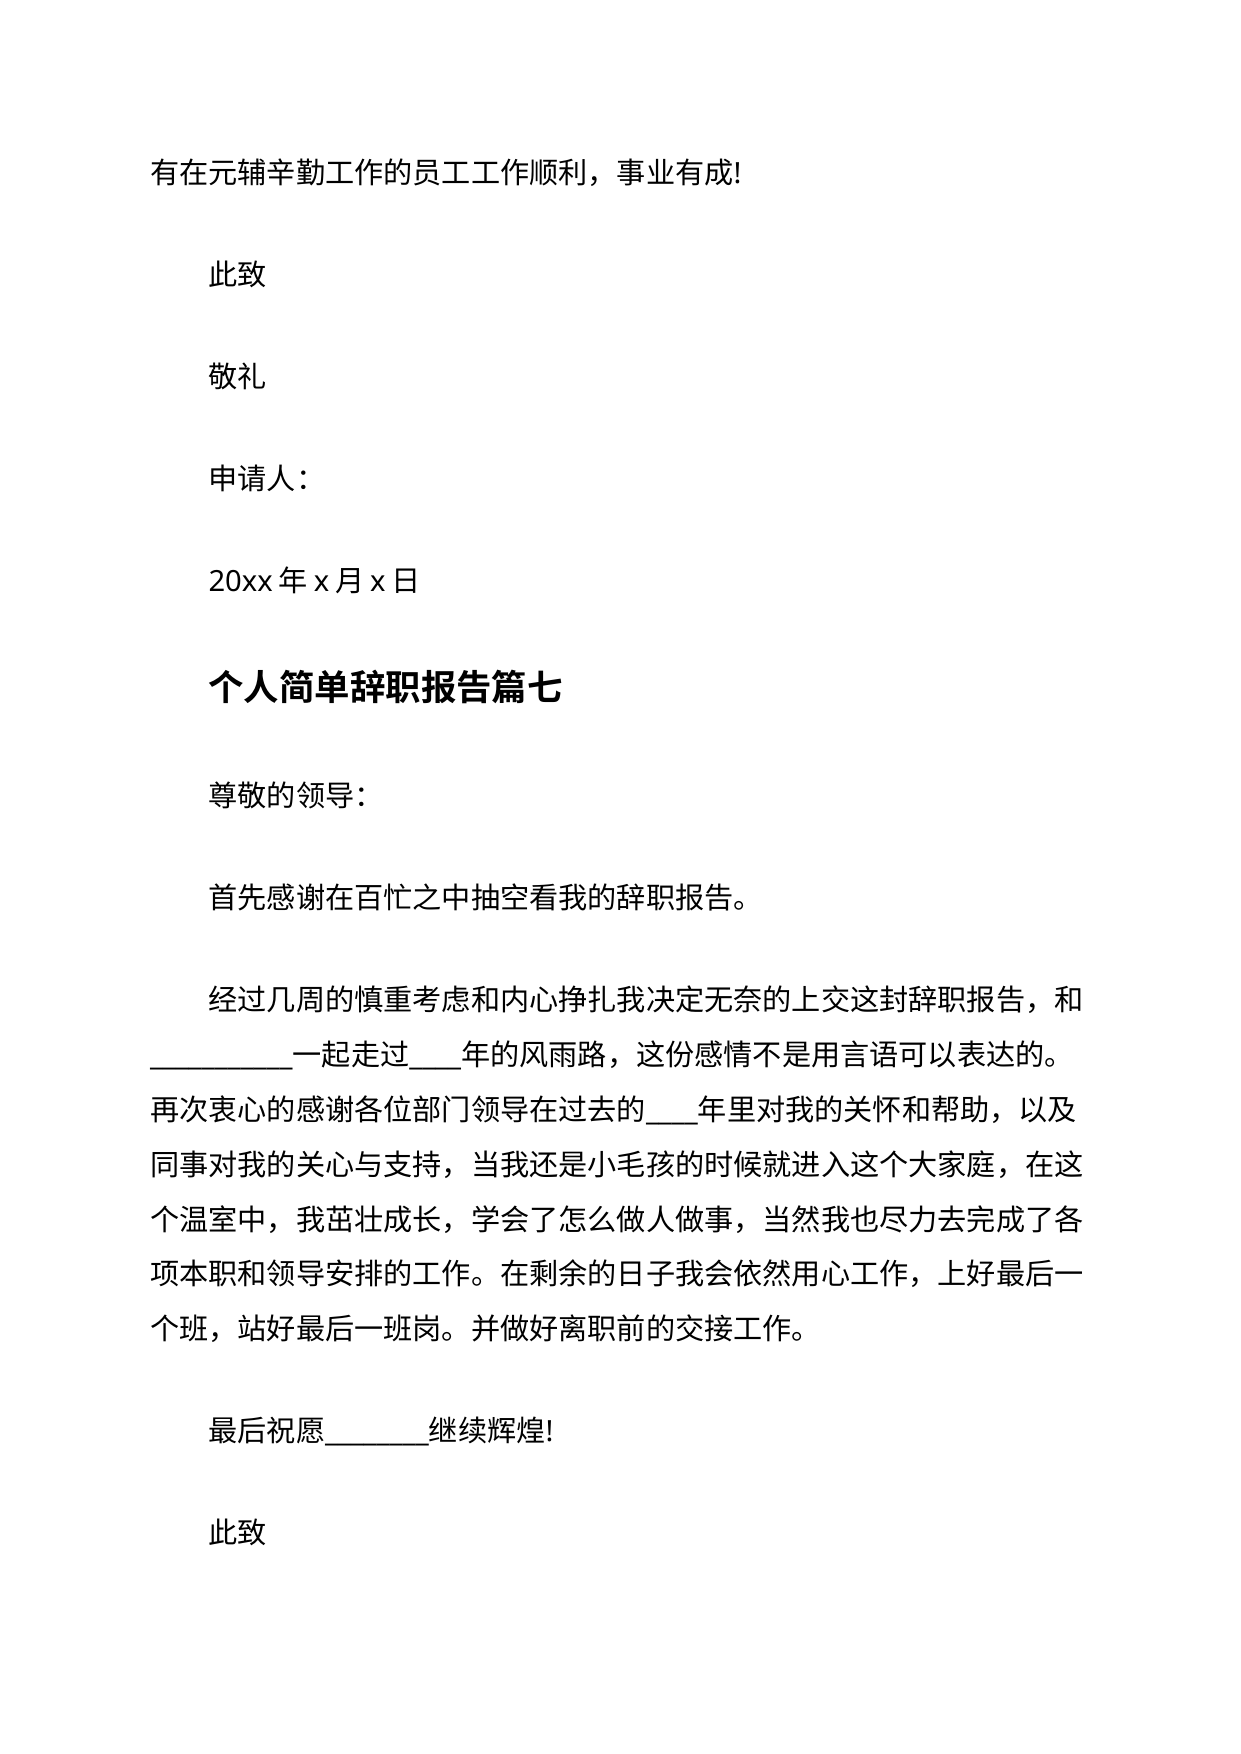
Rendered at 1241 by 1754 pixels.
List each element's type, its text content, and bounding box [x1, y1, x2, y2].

text 此致 [150, 252, 1090, 294]
text 申请人： [150, 456, 1090, 498]
text 尊敬的领导： [150, 773, 1090, 815]
text 此致 [150, 1509, 1090, 1552]
text 经过几周的慎重考虑和内心挣扎我决定无奈的上交这封辞职报告，和___________一起走过____年的风雨路，这份感情不是用言语可以表达的。再次衷心的感谢各位部门领导在过去的____年里对我的关怀和帮助，以及同事对我的关心与支持，当我还是小毛孩的时候就进入这个大家庭，在这个温室中，我茁壮成长，学会了怎么做人做事，当然我也尽力去完成了各项本职和领导安排的工作。在剩余的日子我会依然用心工作，上好最后一个班，站好最后一班岗。并做好离职前的交接工作。 [150, 976, 1090, 1348]
text 最后祝愿________继续辉煌! [150, 1408, 1090, 1450]
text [150, 150, 1090, 192]
text 敬礼 [150, 354, 1090, 396]
text 20xx年x月x日 [150, 557, 1090, 600]
text 首先感谢在百忙之中抽空看我的辞职报告。 [150, 874, 1090, 917]
text 个人简单辞职报告篇七 [150, 659, 1090, 711]
